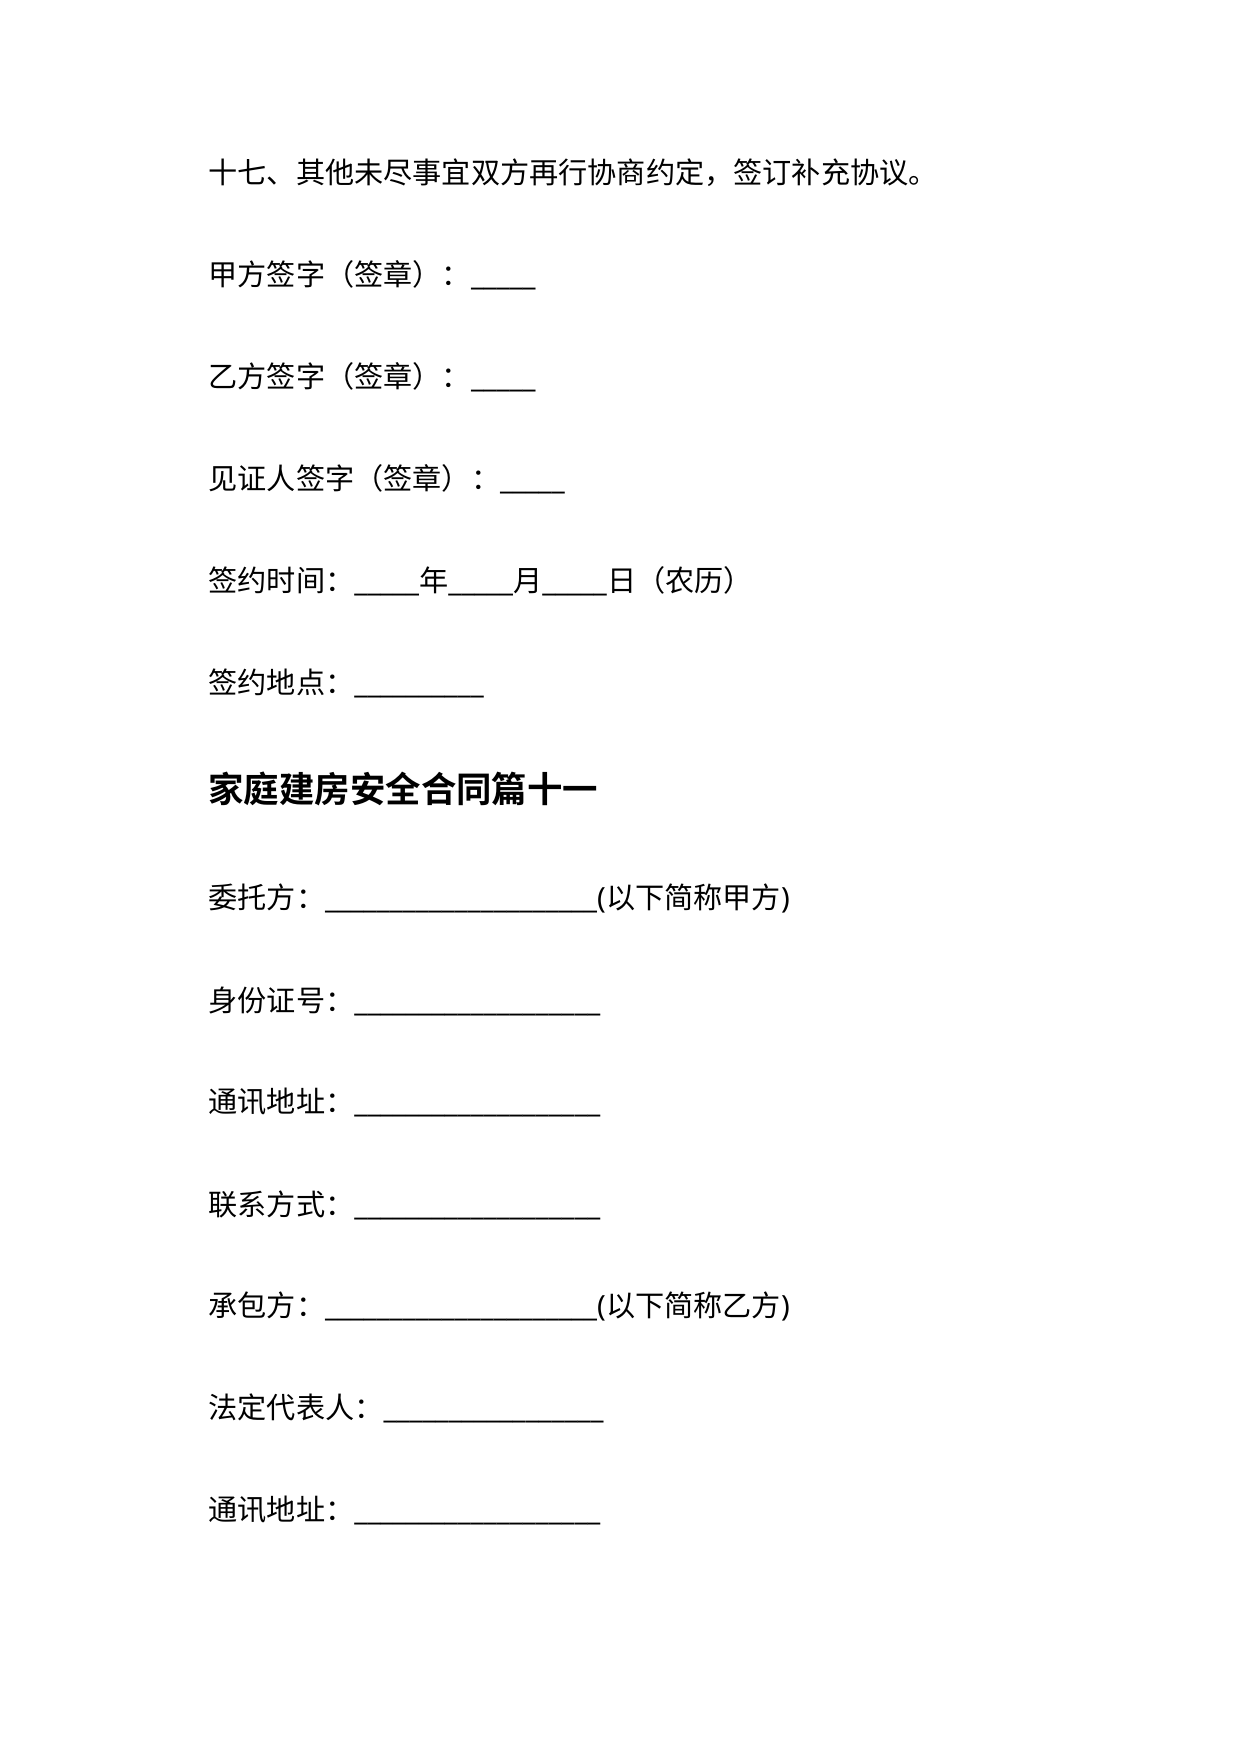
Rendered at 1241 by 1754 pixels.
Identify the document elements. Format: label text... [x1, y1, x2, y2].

text 签约时间：_____年_____月_____日（农历） [150, 558, 1090, 600]
text 通讯地址：___________________ [150, 1079, 1090, 1121]
text 法定代表人：_________________ [150, 1385, 1090, 1427]
text 承包方：_____________________(以下简称乙方) [150, 1283, 1090, 1325]
text 见证人签字（签章）：_____ [150, 456, 1090, 498]
text 十七、其他未尽事宜双方再行协商约定，签订补充协议。 [150, 150, 1090, 192]
text 通讯地址：___________________ [150, 1487, 1090, 1529]
text 委托方：_____________________(以下简称甲方) [150, 875, 1090, 917]
text 联系方式：___________________ [150, 1181, 1090, 1223]
text 签约地点：__________ [150, 660, 1090, 702]
text 乙方签字（签章）：_____ [150, 354, 1090, 396]
text 家庭建房安全合同篇十一 [150, 762, 1090, 813]
text 甲方签字（签章）：_____ [150, 252, 1090, 294]
text 身份证号：___________________ [150, 977, 1090, 1019]
